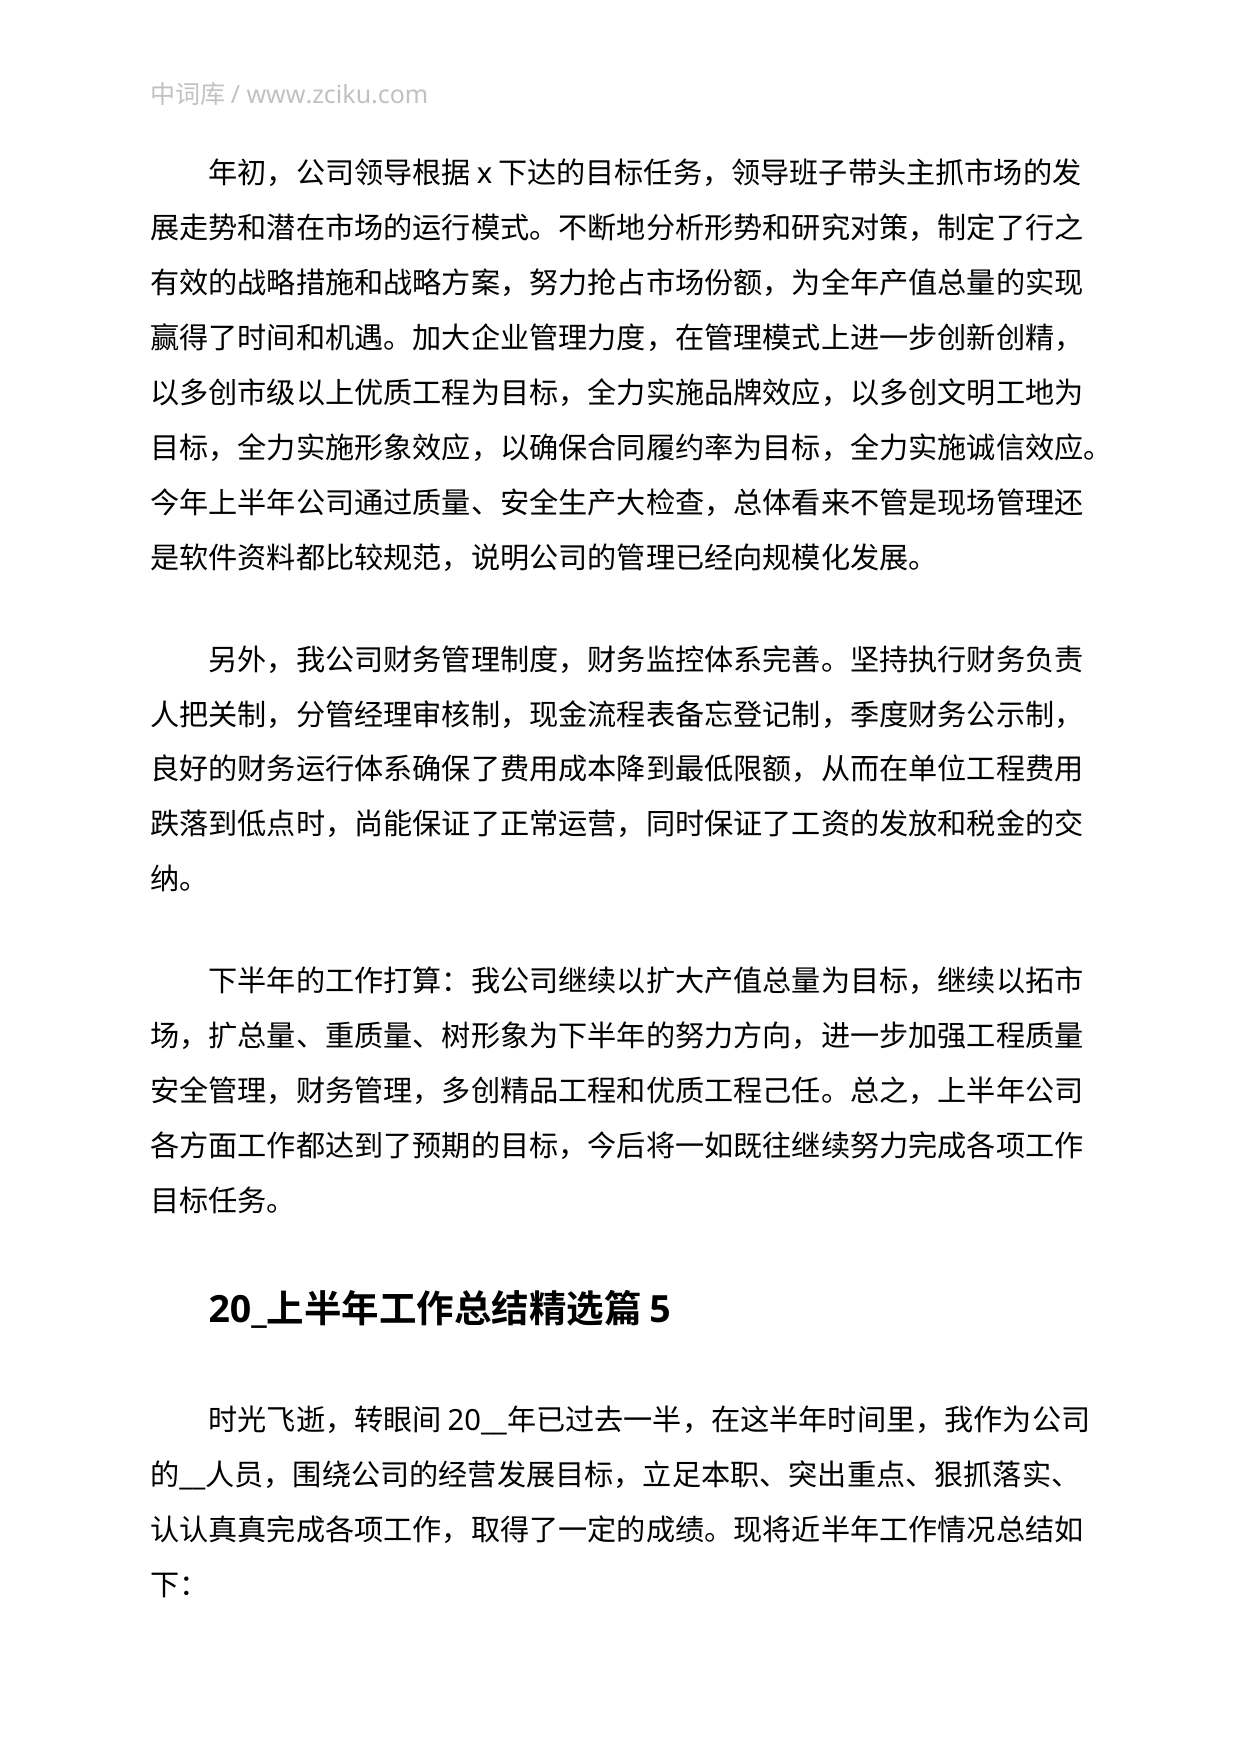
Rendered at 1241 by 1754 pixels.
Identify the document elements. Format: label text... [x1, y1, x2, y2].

text 年初，公司领导根据x下达的目标任务，领导班子带头主抓市场的发展走势和潜在市场的运行模式。不断地分析形势和研究对策，制定了行之有效的战略措施和战略方案，努力抢占市场份额，为全年产值总量的实现赢得了时间和机遇。加大企业管理力度，在管理模式上进一步创新创精，以多创市级以上优质工程为目标，全力实施品牌效应，以多创文明工地为目标，全力实施形象效应，以确保合同履约率为目标，全力实施诚信效应。今年上半年公司通过质量、安全生产大检查，总体看来不管是现场管理还是软件资料都比较规范，说明公司的管理已经向规模化发展。 [150, 150, 1090, 577]
text 另外，我公司财务管理制度，财务监控体系完善。坚持执行财务负责人把关制，分管经理审核制，现金流程表备忘登记制，季度财务公示制，良好的财务运行体系确保了费用成本降到最低限额，从而在单位工程费用跌落到低点时，尚能保证了正常运营，同时保证了工资的发放和税金的交纳。 [150, 636, 1090, 898]
text 20_上半年工作总结精选篇5 [150, 1279, 1090, 1333]
text 下半年的工作打算：我公司继续以扩大产值总量为目标，继续以拓市场，扩总量、重质量、树形象为下半年的努力方向，进一步加强工程质量安全管理，财务管理，多创精品工程和优质工程己任。总之，上半年公司各方面工作都达到了预期的目标，今后将一如既往继续努力完成各项工作目标任务。 [150, 957, 1090, 1219]
text 时光飞逝，转眼间20__年已过去一半，在这半年时间里，我作为公司的__人员，围绕公司的经营发展目标，立足本职、突出重点、狠抓落实、认认真真完成各项工作，取得了一定的成绩。现将近半年工作情况总结如下： [150, 1396, 1090, 1604]
